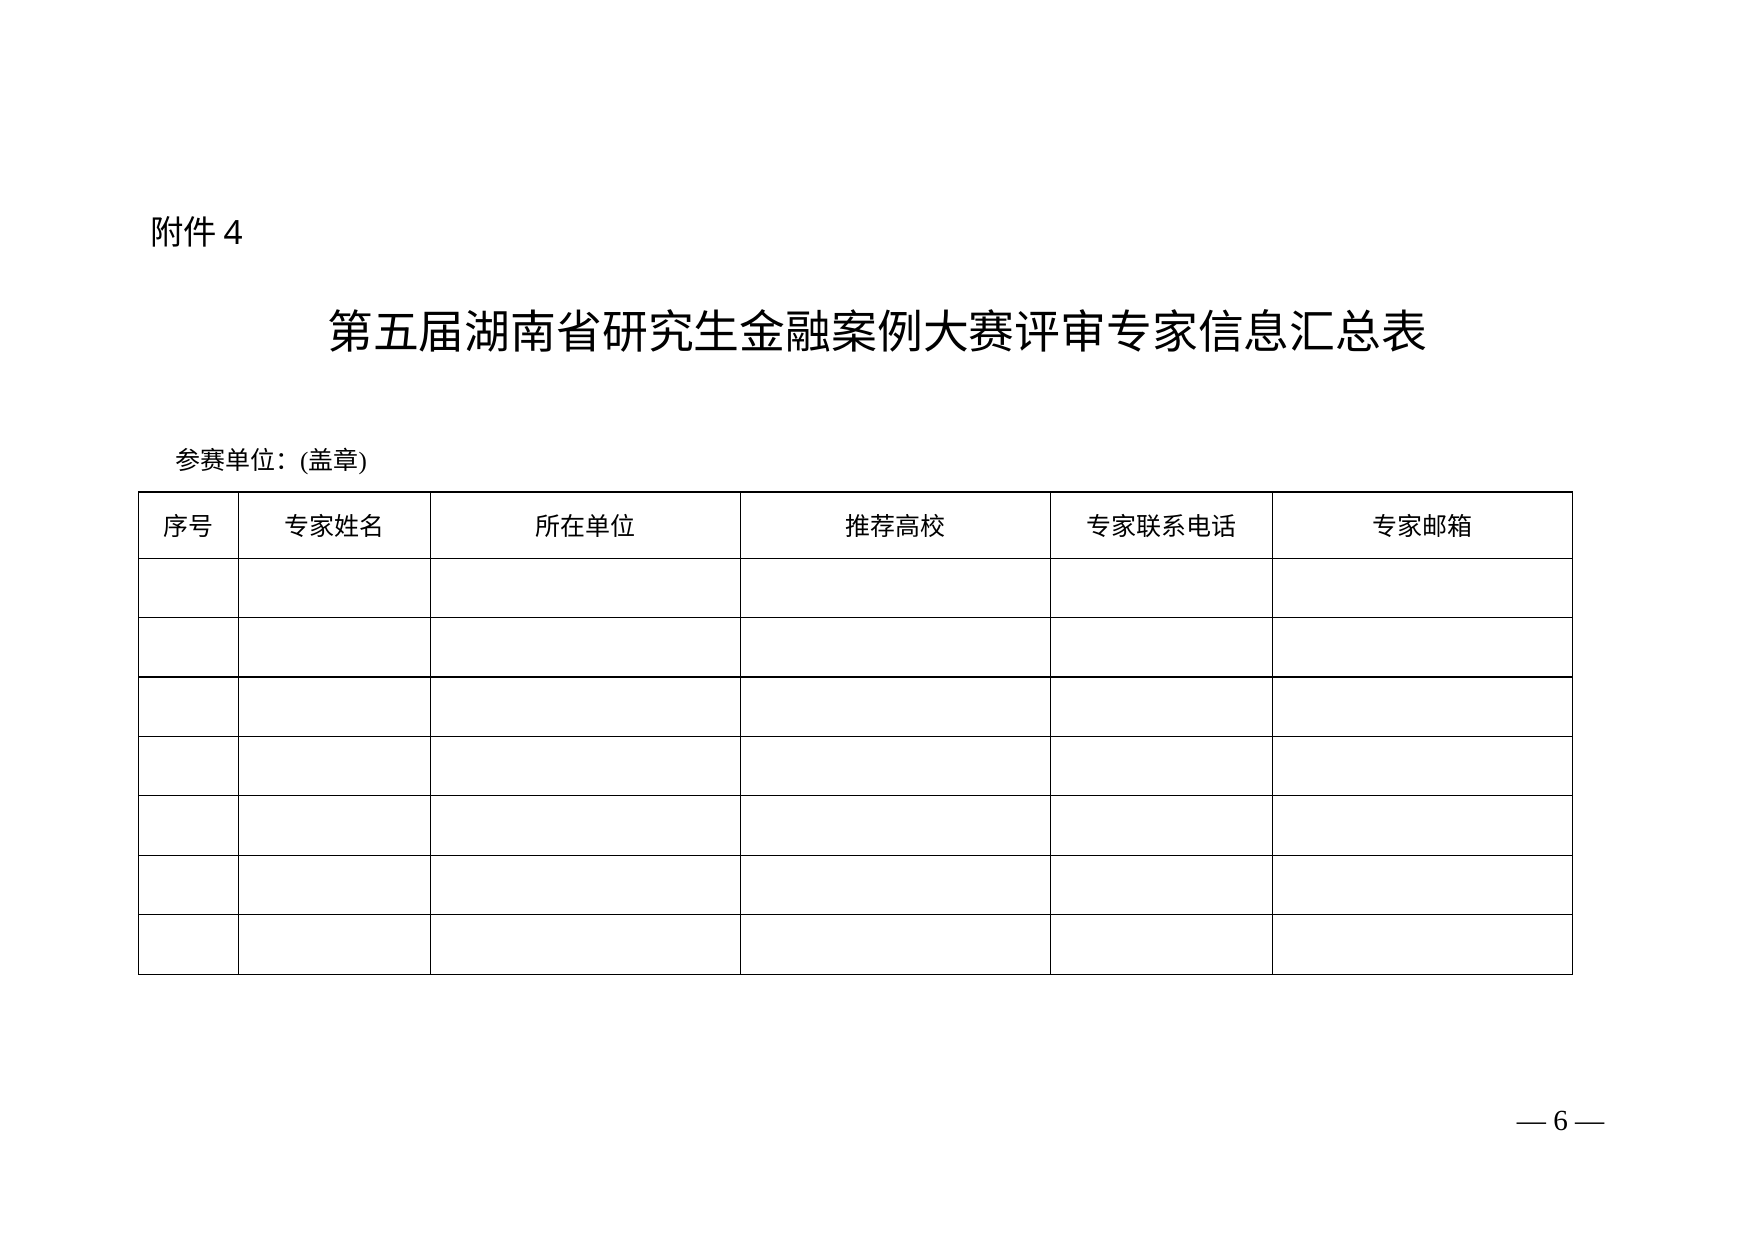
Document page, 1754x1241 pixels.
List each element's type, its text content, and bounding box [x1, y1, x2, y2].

table_cell [239, 559, 430, 617]
table_cell [741, 559, 1050, 617]
table_cell [239, 678, 430, 736]
table_cell [431, 856, 740, 914]
table_cell [139, 915, 238, 974]
table_cell [239, 618, 430, 676]
table_cell [1051, 915, 1272, 974]
table_cell [431, 796, 740, 855]
text 参赛单位：(盖章) [150, 426, 1604, 491]
table_cell [139, 737, 238, 795]
table_header 专家联系电话 [1051, 493, 1272, 557]
table_cell [1273, 737, 1572, 795]
table_header 专家邮箱 [1273, 493, 1572, 557]
table_cell [1273, 559, 1572, 617]
table_cell [431, 915, 740, 974]
table_cell [1273, 915, 1572, 974]
table_header 推荐高校 [741, 493, 1050, 557]
text 附件4 [150, 198, 1604, 263]
table_cell [239, 915, 430, 974]
table_cell [1051, 737, 1272, 795]
table_cell [139, 856, 238, 914]
table_cell [1273, 618, 1572, 676]
table_header 专家姓名 [239, 493, 430, 557]
table_cell [741, 796, 1050, 855]
table_cell [139, 559, 238, 617]
table_cell [741, 856, 1050, 914]
table_cell [139, 618, 238, 676]
table_cell [239, 856, 430, 914]
table_cell [139, 678, 238, 736]
table_cell [1051, 796, 1272, 855]
table_cell [1051, 618, 1272, 676]
table_cell [431, 737, 740, 795]
table_cell [741, 915, 1050, 974]
table_cell [139, 796, 238, 855]
table_cell [431, 618, 740, 676]
table_cell [1051, 559, 1272, 617]
table_header 序号 [139, 493, 238, 557]
table_cell [1051, 678, 1272, 736]
table_cell [1273, 678, 1572, 736]
table_cell [741, 618, 1050, 676]
table_header 所在单位 [431, 493, 740, 557]
table_cell [239, 796, 430, 855]
table_cell [1273, 796, 1572, 855]
table_cell [1051, 856, 1272, 914]
table_cell [1273, 856, 1572, 914]
table_cell [741, 678, 1050, 736]
table_cell [741, 737, 1050, 795]
table_cell [431, 559, 740, 617]
table_cell [239, 737, 430, 795]
text 第五届湖南省研究生金融案例大赛评审专家信息汇总表 [150, 295, 1604, 361]
table_cell [431, 678, 740, 736]
